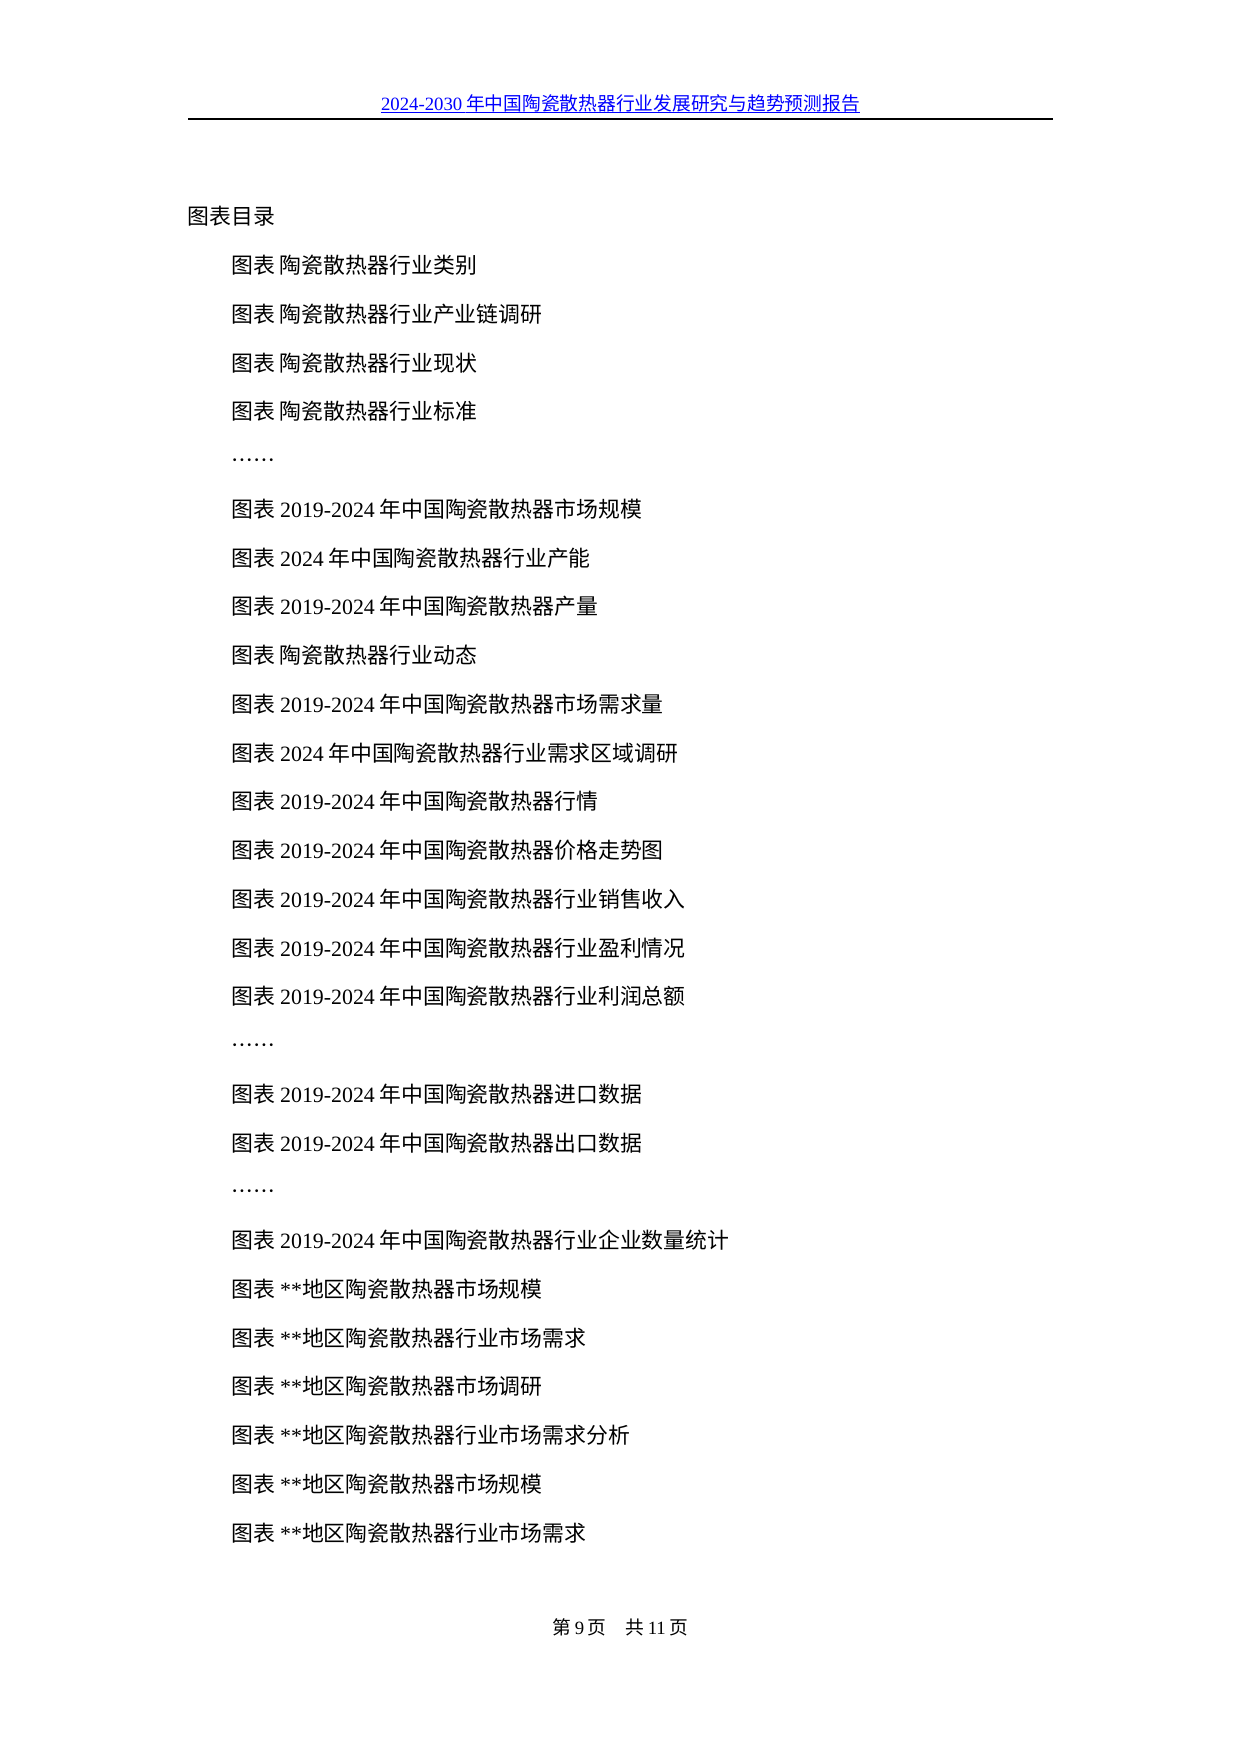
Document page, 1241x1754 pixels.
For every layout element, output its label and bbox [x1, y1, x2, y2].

text [187, 150, 1053, 1548]
